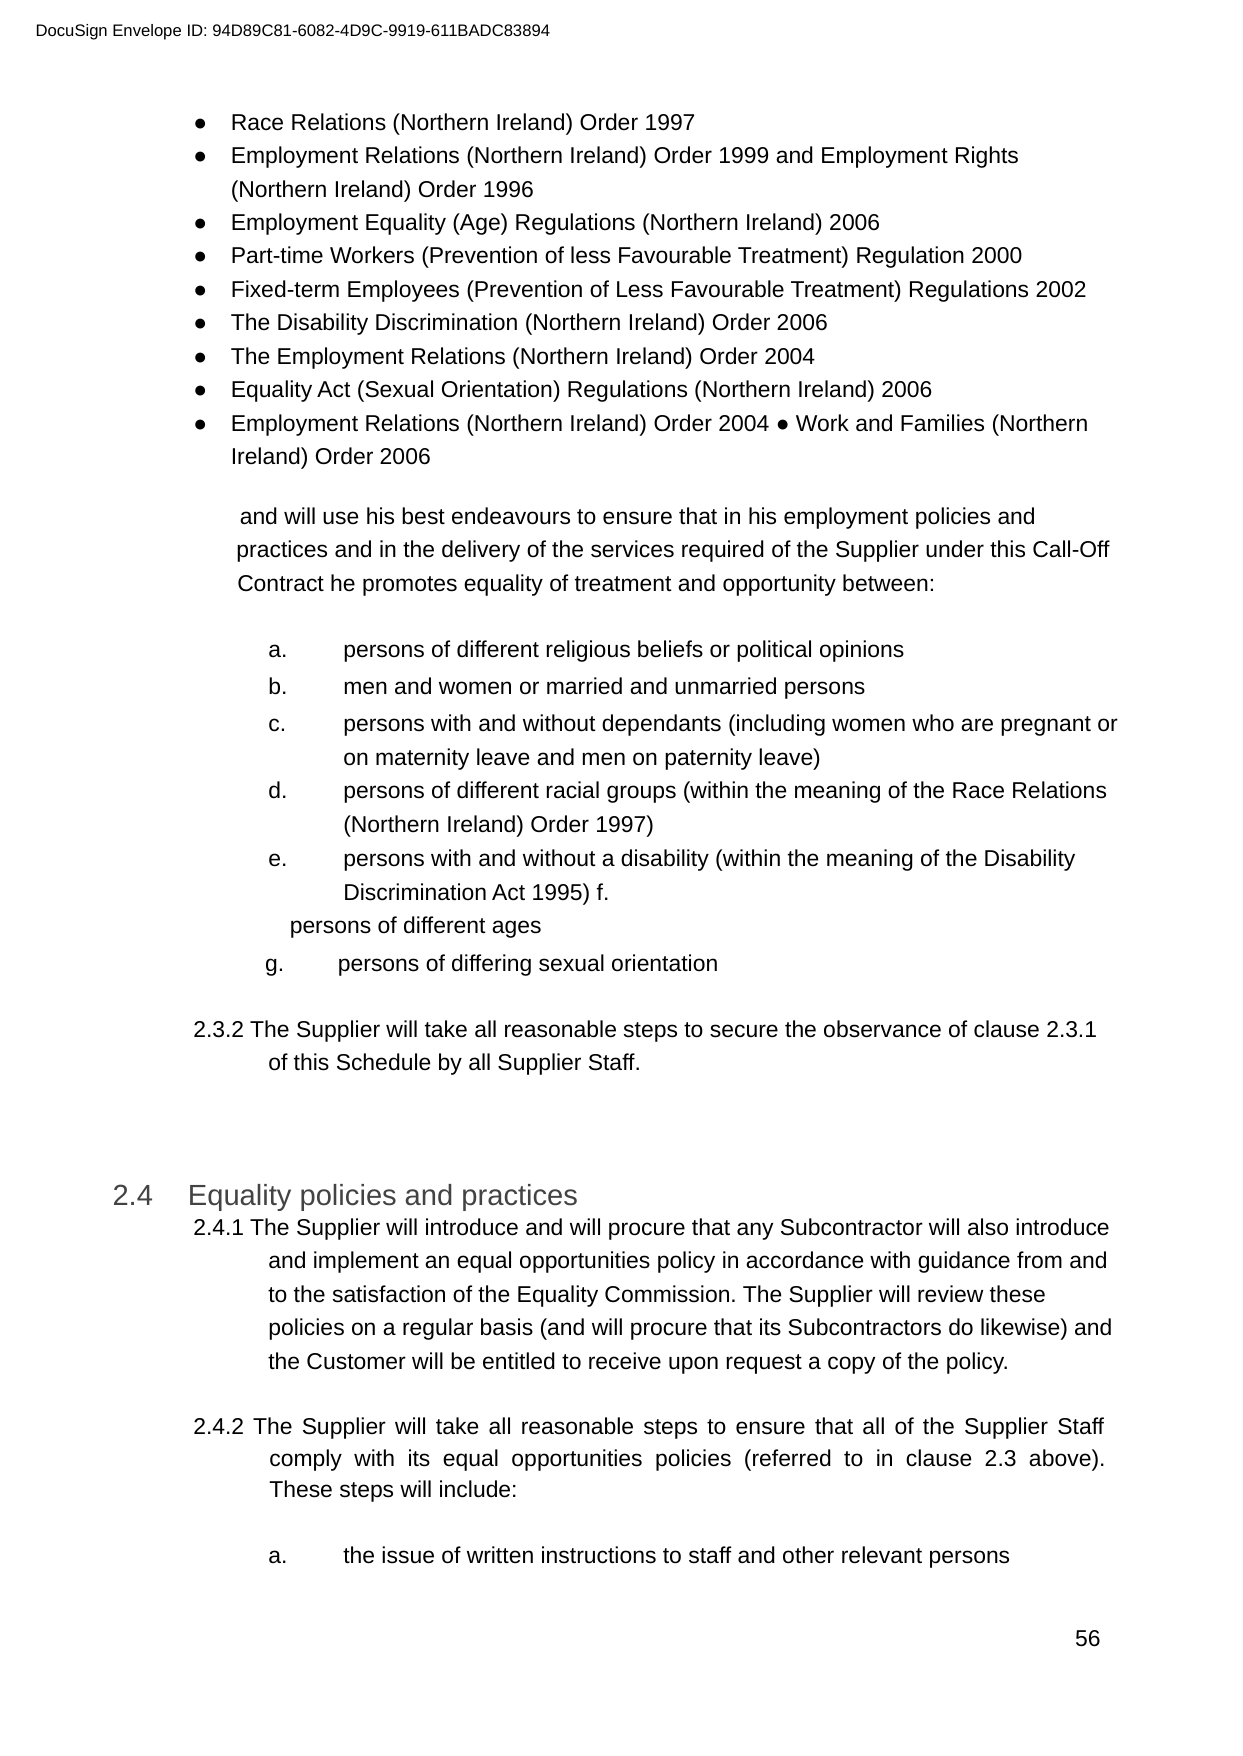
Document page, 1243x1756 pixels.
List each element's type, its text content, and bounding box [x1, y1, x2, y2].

list persons of different racial groups (within the meaning of the Race Relations [268, 777, 1119, 803]
text g. persons of differing sexual orientation [64, 950, 1142, 976]
list the issue of written instructions to staff and other relevant persons [268, 1542, 1119, 1568]
subtitle 2.4 Equality policies and practices [64, 1178, 1142, 1211]
text 2.4.2 The Supplier will take all reasonable steps to ensure that all of the Supplier Staff comply with its equal opportunities policies (referred to in clause 2.3 above). These steps will include: [193, 1413, 1106, 1502]
list persons with and without a disability (within the meaning of the Disability [268, 845, 1119, 871]
list Part-time Workers (Prevention of less Favourable Treatment) Regulation 2000 [193, 242, 1119, 269]
list Employment Relations (Northern Ireland) Order 1999 and Employment Rights (Northern Ireland) Order 1996 [193, 142, 1119, 202]
list The Employment Relations (Northern Ireland) Order 2004 [193, 343, 1119, 369]
list Fixed-term Employees (Prevention of Less Favourable Treatment) Regulations 2002 [193, 276, 1119, 302]
list The Disability Discrimination (Northern Ireland) Order 2006 [193, 309, 1119, 336]
text (Northern Ireland) Order 1997) [343, 811, 1119, 837]
list persons with and without dependants (including women who are pregnant or on maternity leave and men on paternity leave) [268, 710, 1119, 770]
text and will use his best endeavours to ensure that in his employment policies and [239, 503, 1119, 529]
list Equality Act (Sexual Orientation) Regulations (Northern Ireland) 2006 [193, 376, 1119, 402]
text 2.4.1 The Supplier will introduce and will procure that any Subcontractor will also introduce and implement an equal opportunities policy in accordance with guidance from and to the satisfaction of the Equality Commission. The Supplier will review these policies on a regular basis (and will procure that its Subcontractors do likewise) and the Customer will be entitled to receive upon request a copy of the policy. [193, 1214, 1119, 1374]
text Discrimination Act 1995) f. persons of different ages [268, 879, 611, 939]
list persons of different religious beliefs or political opinions [268, 636, 1119, 662]
list Race Relations (Northern Ireland) Order 1997 [193, 109, 1119, 135]
text 2.3.2 The Supplier will take all reasonable steps to secure the observance of clause 2.3.1 of this Schedule by all Supplier Staff. [193, 1016, 1119, 1076]
text practices and in the delivery of the services required of the Supplier under this Call-Off Contract he promotes equality of treatment and opportunity between: [236, 536, 1119, 596]
list Employment Equality (Age) Regulations (Northern Ireland) 2006 [193, 209, 1119, 235]
list men and women or married and unmarried persons [268, 673, 1119, 699]
list Employment Relations (Northern Ireland) Order 2004 ● Work and Families (Northern Ireland) Order 2006 [193, 409, 1119, 469]
